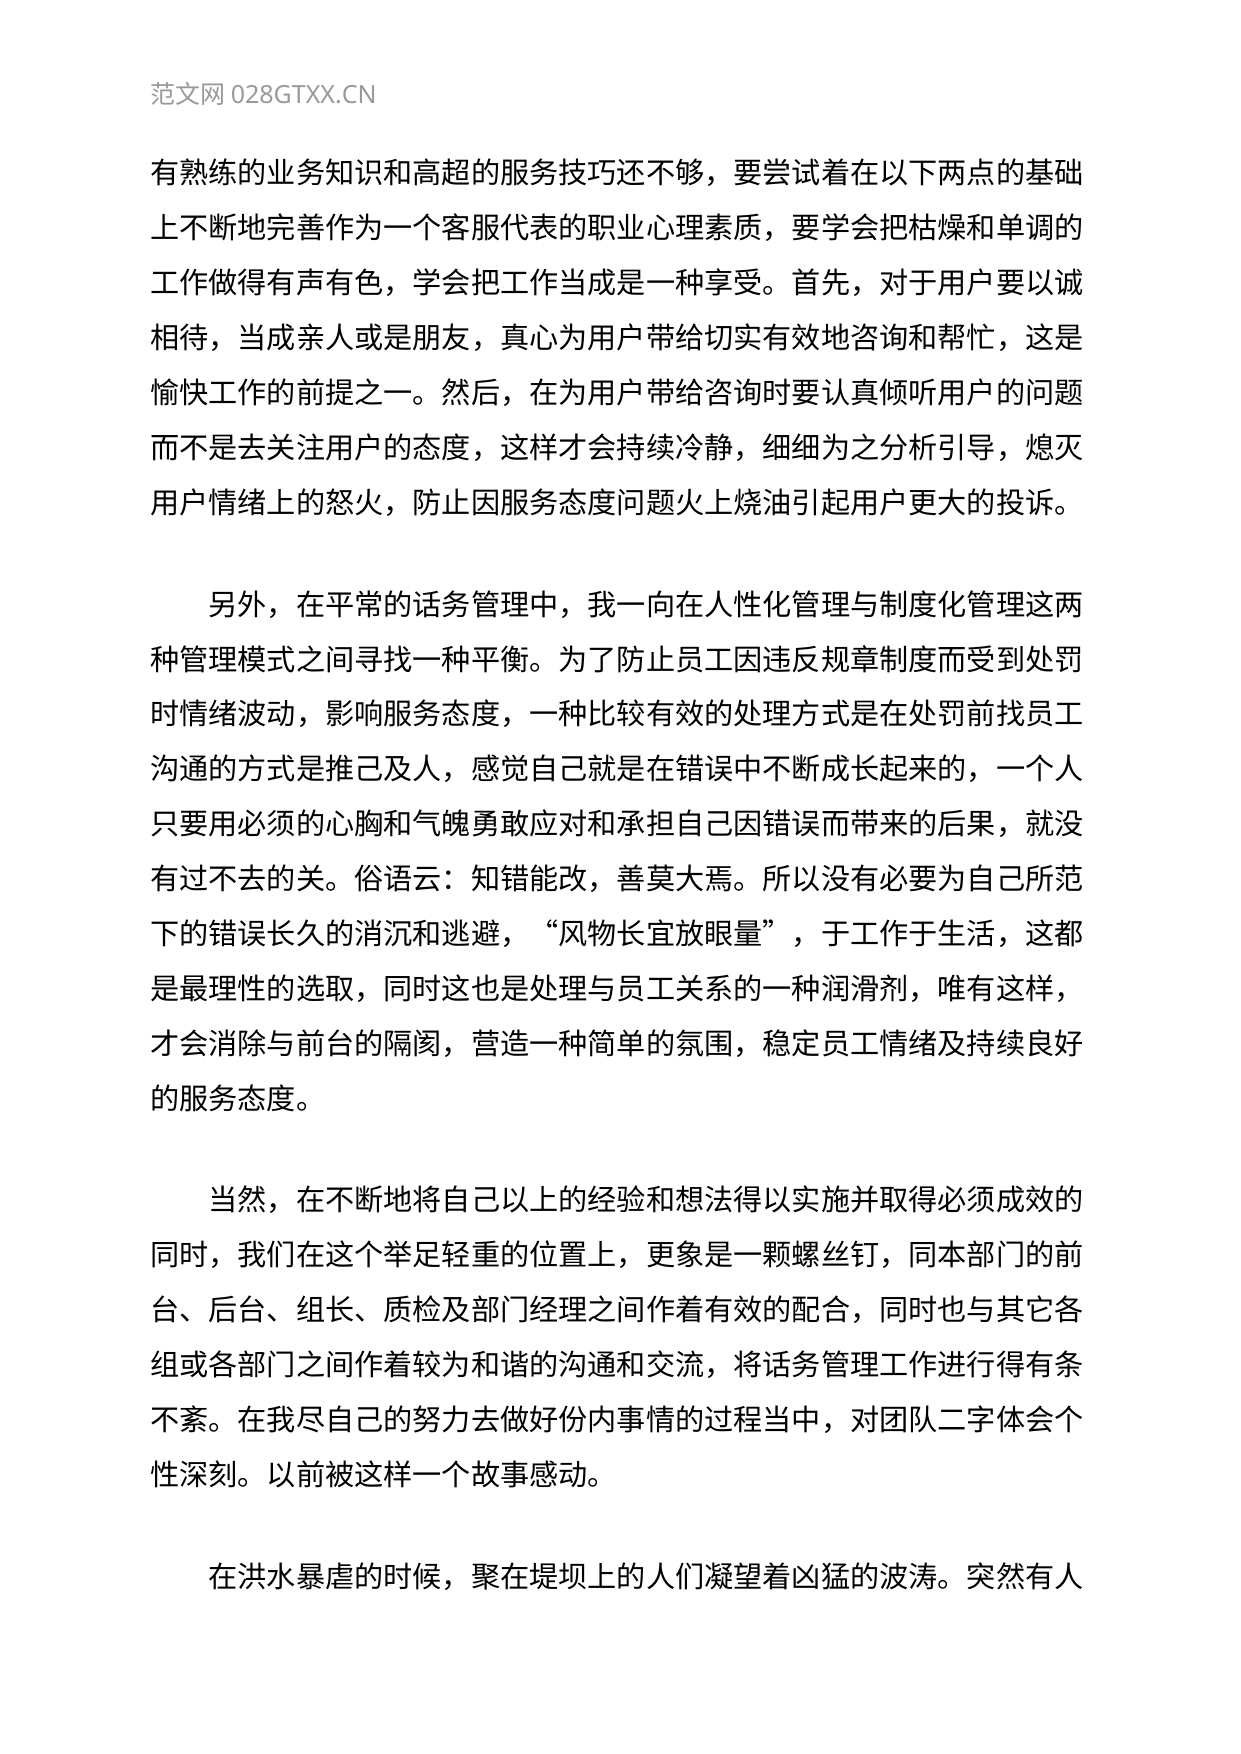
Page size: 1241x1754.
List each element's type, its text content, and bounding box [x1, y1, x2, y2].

text 另外，在平常的话务管理中，我一向在人性化管理与制度化管理这两种管理模式之间寻找一种平衡。为了防止员工因违反规章制度而受到处罚时情绪波动，影响服务态度，一种比较有效的处理方式是在处罚前找员工沟通的方式是推己及人，感觉自己就是在错误中不断成长起来的，一个人只要用必须的心胸和气魄勇敢应对和承担自己因错误而带来的后果，就没有过不去的关。俗语云：知错能改，善莫大焉。所以没有必要为自己所范下的错误长久的消沉和逃避，“风物长宜放眼量”，于工作于生活，这都是最理性的选取，同时这也是处理与员工关系的一种润滑剂，唯有这样，才会消除与前台的隔阂，营造一种简单的氛围，稳定员工情绪及持续良好的服务态度。 [150, 581, 1090, 1117]
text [150, 1553, 1090, 1596]
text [150, 150, 1090, 522]
text 当然，在不断地将自己以上的经验和想法得以实施并取得必须成效的同时，我们在这个举足轻重的位置上，更象是一颗螺丝钉，同本部门的前台、后台、组长、质检及部门经理之间作着有效的配合，同时也与其它各组或各部门之间作着较为和谐的沟通和交流，将话务管理工作进行得有条不紊。在我尽自己的努力去做好份内事情的过程当中，对团队二字体会个性深刻。以前被这样一个故事感动。 [150, 1177, 1090, 1494]
